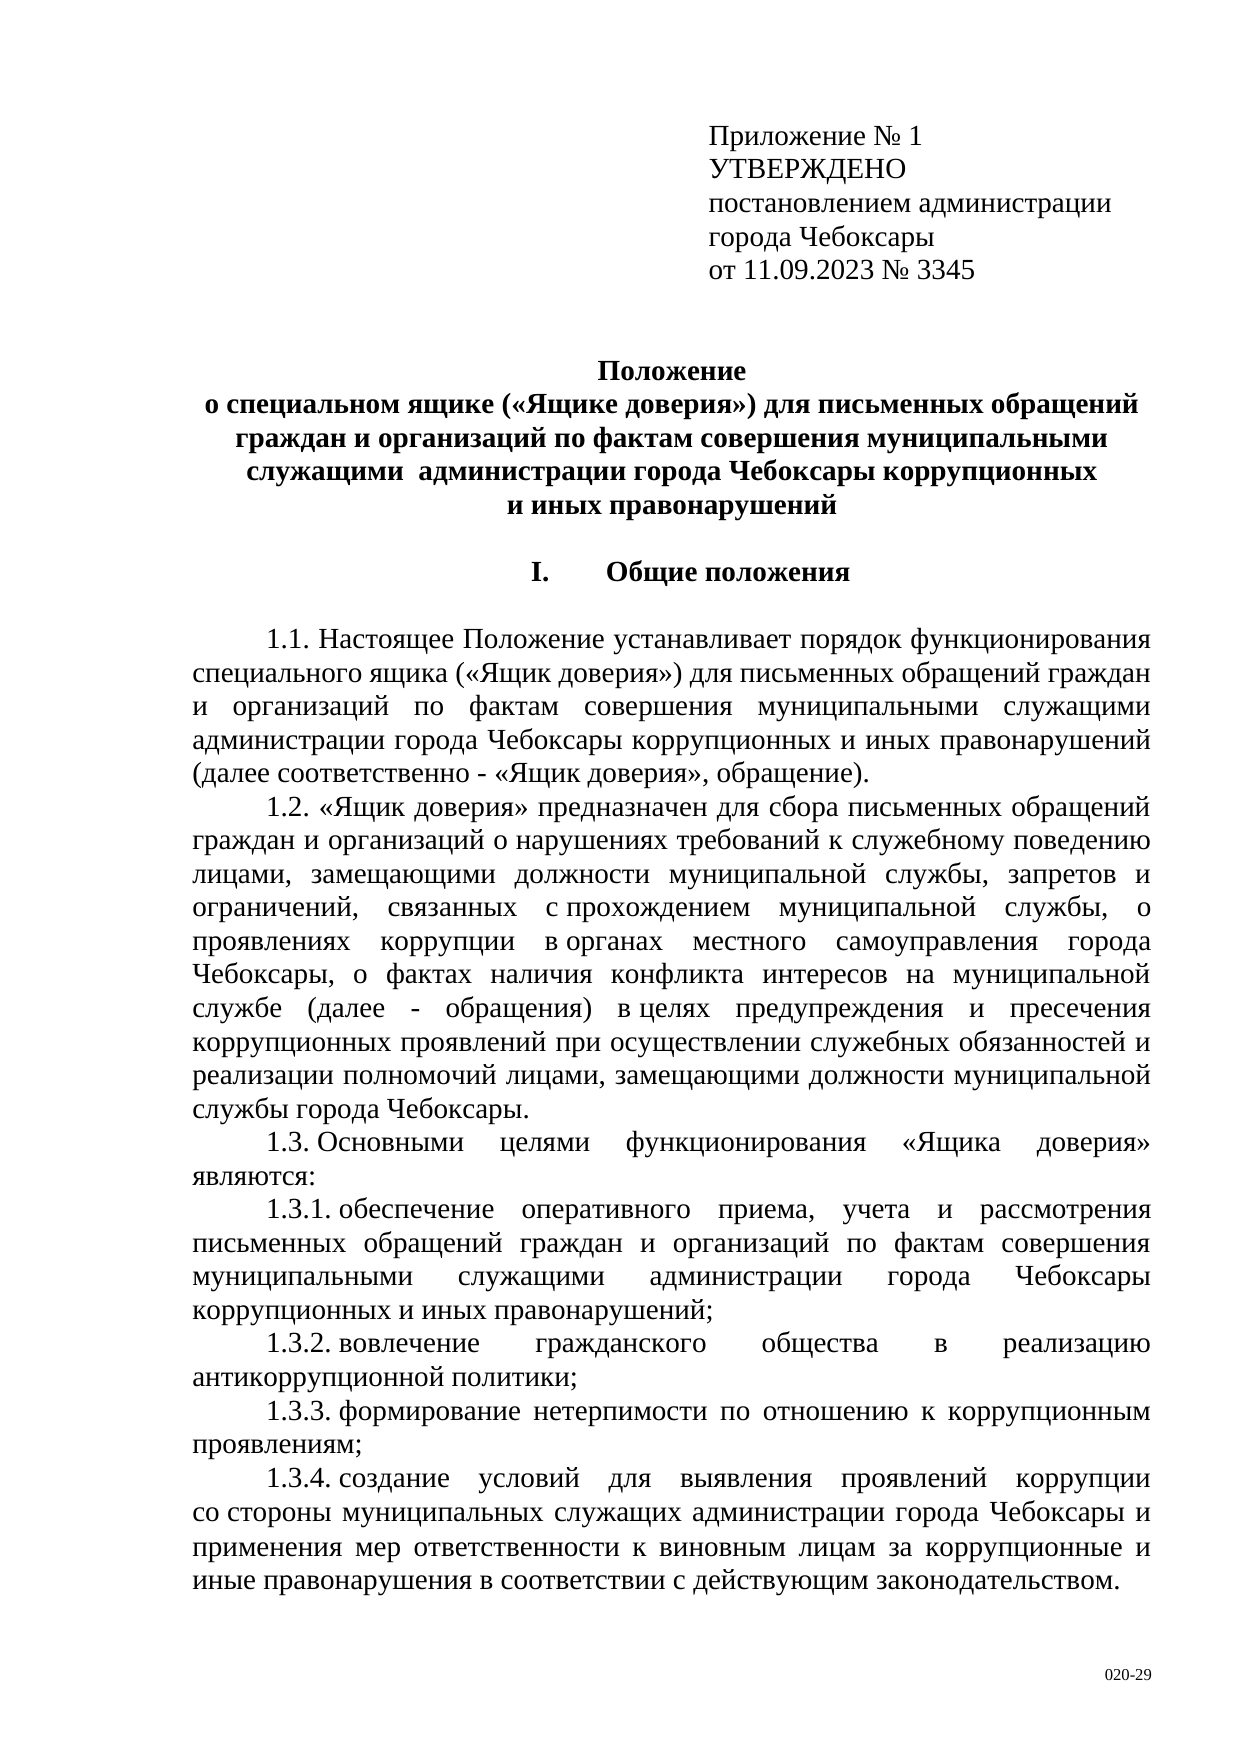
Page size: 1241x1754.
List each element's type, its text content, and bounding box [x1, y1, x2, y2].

text УТВЕРЖДЕНО [708, 152, 1152, 185]
text 1.1. Настоящее Положение устанавливает порядок функционирования специального ящика («Ящик доверия») для письменных обращений граждан и организаций по фактам совершения муниципальными служащими администрации города Чебоксары коррупционных и иных правонарушений (далее соответственно - «Ящик доверия», обращение). [192, 621, 1152, 789]
text 1.3.2. вовлечение гражданского общества в реализацию антикоррупционной политики; [192, 1326, 1152, 1393]
text 1.3.1. обеспечение оперативного приема, учета и рассмотрения письменных обращений граждан и организаций по фактам совершения муниципальными служащими администрации города Чебоксары коррупционных и иных правонарушений; [192, 1191, 1152, 1326]
text 1.2. «Ящик доверия» предназначен для сбора письменных обращений граждан и организаций о нарушениях требований к служебному поведению лицами, замещающими должности муниципальной службы, запретов и ограничений, связанных с прохождением муниципальной службы, о проявлениях коррупции в органах местного самоуправления города Чебоксары, о фактах наличия конфликта интересов на муниципальной службе (далее - обращения) в целях предупреждения и пресечения коррупционных проявлений при осуществлении служебных обязанностей и реализации полномочий лицами, замещающими должности муниципальной службы города Чебоксары. [192, 789, 1152, 1124]
text постановлением администрации [708, 185, 1152, 219]
text от 11.09.2023 № 3345 [708, 252, 1152, 286]
text 1.3.4. создание условий для выявления проявлений коррупции со стороны муниципальных служащих администрации города Чебоксары и применения мер ответственности к виновным лицам за коррупционные и иные правонарушения в соответствии с действующим законодательством. [192, 1460, 1152, 1596]
text Приложение № 1 [708, 118, 1152, 152]
text Положение [192, 353, 1152, 386]
text о специальном ящике («Ящике доверия») для письменных обращений граждан и организаций по фактам совершения муниципальными служащими администрации города Чебоксары коррупционных [192, 386, 1152, 487]
text и иных правонарушений [192, 487, 1152, 521]
text города Чебоксары [708, 219, 1152, 252]
text 1.3.3. формирование нетерпимости по отношению к коррупционным проявлениям; [192, 1393, 1152, 1460]
text 1.3. Основными целями функционирования «Ящика доверия» являются: [192, 1124, 1152, 1191]
list Общие положения [229, 554, 1152, 588]
